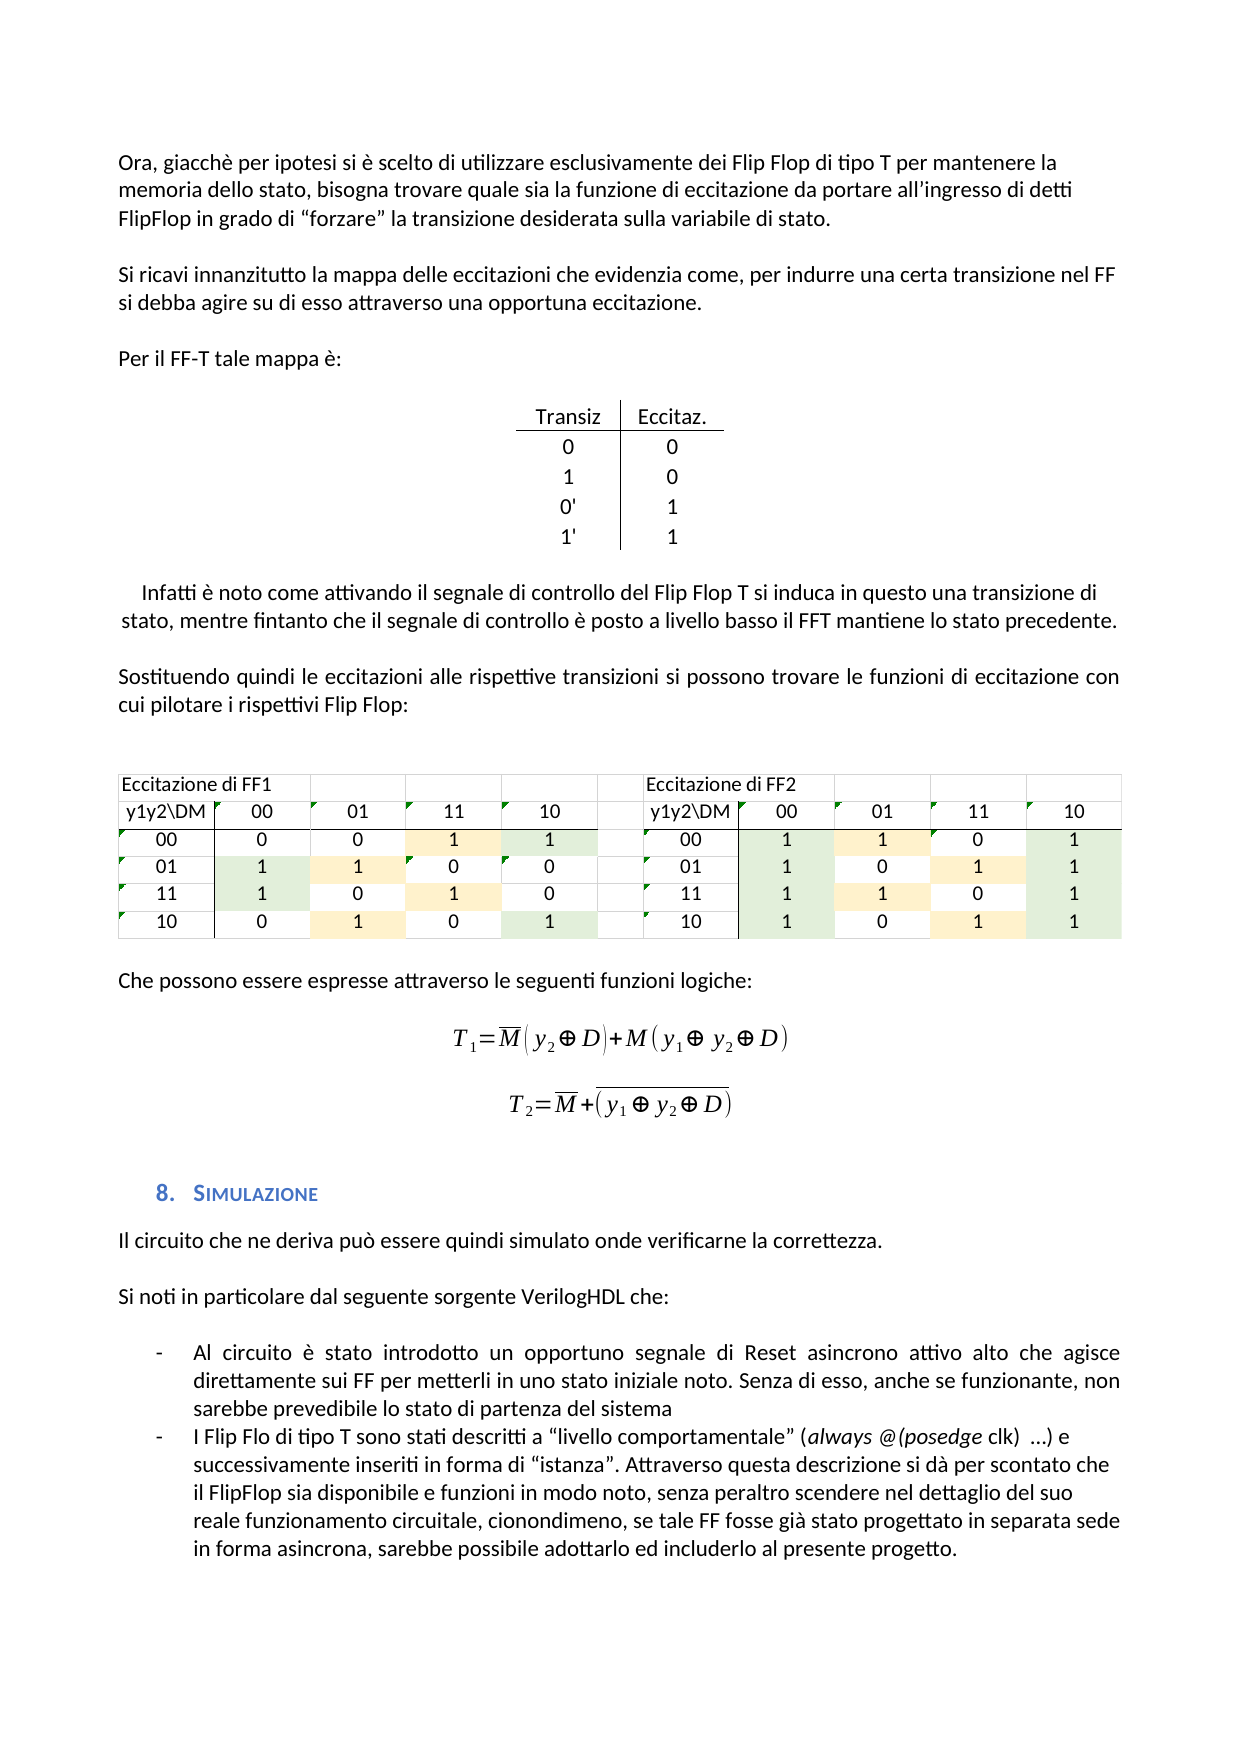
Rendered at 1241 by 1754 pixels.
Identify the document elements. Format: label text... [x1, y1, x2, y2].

table_cell 1 [516, 460, 620, 490]
table_header Transiz [516, 400, 620, 430]
table_cell 1' [516, 520, 620, 550]
text Sostituendo quindi le eccitazioni alle rispettive transizioni si possono trovare le funzioni di eccitazione con cui pilotare i rispettivi Flip Flop: [118, 662, 1122, 718]
table_cell 0' [516, 490, 620, 520]
text Il circuito che ne deriva può essere quindi simulato onde verificarne la correttezza. Si noti in particolare dal seguente sorgente VerilogHDL che: [118, 1226, 1122, 1310]
table_cell 0 [516, 431, 620, 460]
table_cell 0 [621, 431, 724, 460]
text Si ricavi innanzitutto la mappa delle eccitazioni che evidenzia come, per indurre una certa transizione nel FF si debba agire su di esso attraverso una opportuna eccitazione. Per il FF-T tale mappa è: [118, 260, 1122, 372]
table_cell 1 [621, 490, 724, 520]
table_cell 0 [621, 460, 724, 490]
text Infatti è noto come attivando il segnale di controllo del Flip Flop T si induca in questo una transizione di stato, mentre fintanto che il segnale di controllo è posto a livello basso il FFT mantiene lo stato precedente. [118, 578, 1122, 634]
list Simulazione [156, 1177, 1122, 1207]
text Ora, giacchè per ipotesi si è scelto di utilizzare esclusivamente dei Flip Flop di tipo T per mantenere la memoria dello stato, bisogna trovare quale sia la funzione di eccitazione da portare all’ingresso di detti FlipFlop in grado di “forzare” la transizione desiderata sulla variabile di stato. [118, 148, 1122, 232]
list Al circuito è stato introdotto un opportuno segnale di Reset asincrono attivo alto che agisce direttamente sui FF per metterli in uno stato iniziale noto. Senza di esso, anche se funzionante, non sarebbe prevedibile lo stato di partenza del sistema [156, 1338, 1122, 1422]
table_header Eccitaz. [621, 400, 724, 430]
text Che possono essere espresse attraverso le seguenti funzioni logiche: [118, 967, 1122, 995]
list I Flip Flo di tipo T sono stati descritti a “livello comportamentale” (always @(posedge clk) …) e successivamente inseriti in forma di “istanza”. Attraverso questa descrizione si dà per scontato che il FlipFlop sia disponibile e funzioni in modo noto, senza peraltro scendere nel dettaglio del suo reale funzionamento circuitale, cionondimeno, se tale FF fosse già stato progettato in separata sede in forma asincrona, sarebbe possibile adottarlo ed includerlo al presente progetto. [156, 1422, 1122, 1562]
table_cell 1 [621, 520, 724, 550]
